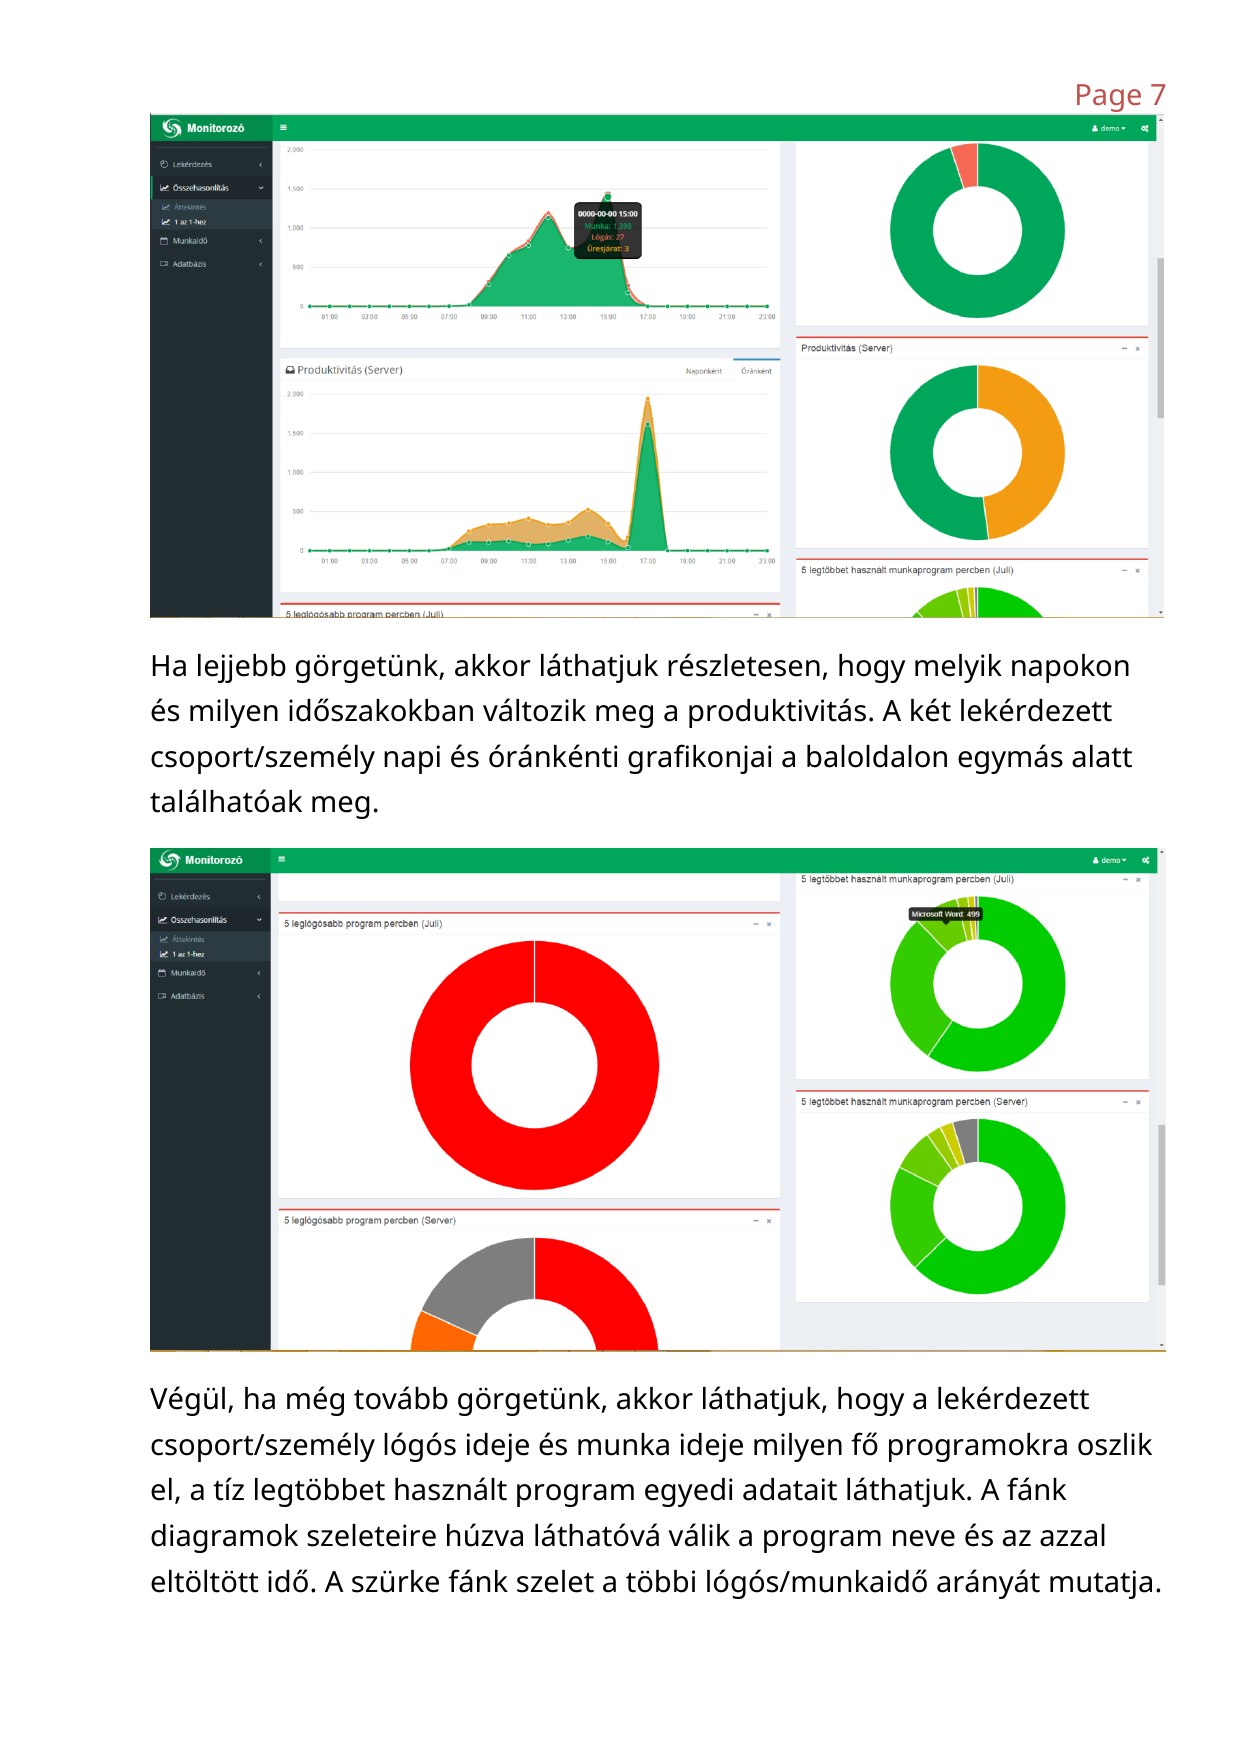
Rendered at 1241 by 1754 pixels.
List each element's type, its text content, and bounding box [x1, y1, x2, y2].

picture [150, 113, 1164, 618]
text Ha lejjebb görgetünk, akkor láthatjuk részletesen, hogy melyik napokon és milyen időszakokban változik meg a produktivitás. A két lekérdezett csoport/személy napi és óránkénti grafikonjai a baloldalon egymás alatt találhatóak meg. [150, 645, 1167, 821]
text Végül, ha még tovább görgetünk, akkor láthatjuk, hogy a lekérdezett csoport/személy lógós ideje és munka ideje milyen fő programokra oszlik el, a tíz legtöbbet használt program egyedi adatait láthatjuk. A fánk diagramok szeleteire húzva láthatóvá válik a program neve és az azzal eltöltött idő. A szürke fánk szelet a többi lógós/munkaidő arányát mutatja. [150, 1378, 1167, 1601]
picture [150, 848, 1166, 1352]
